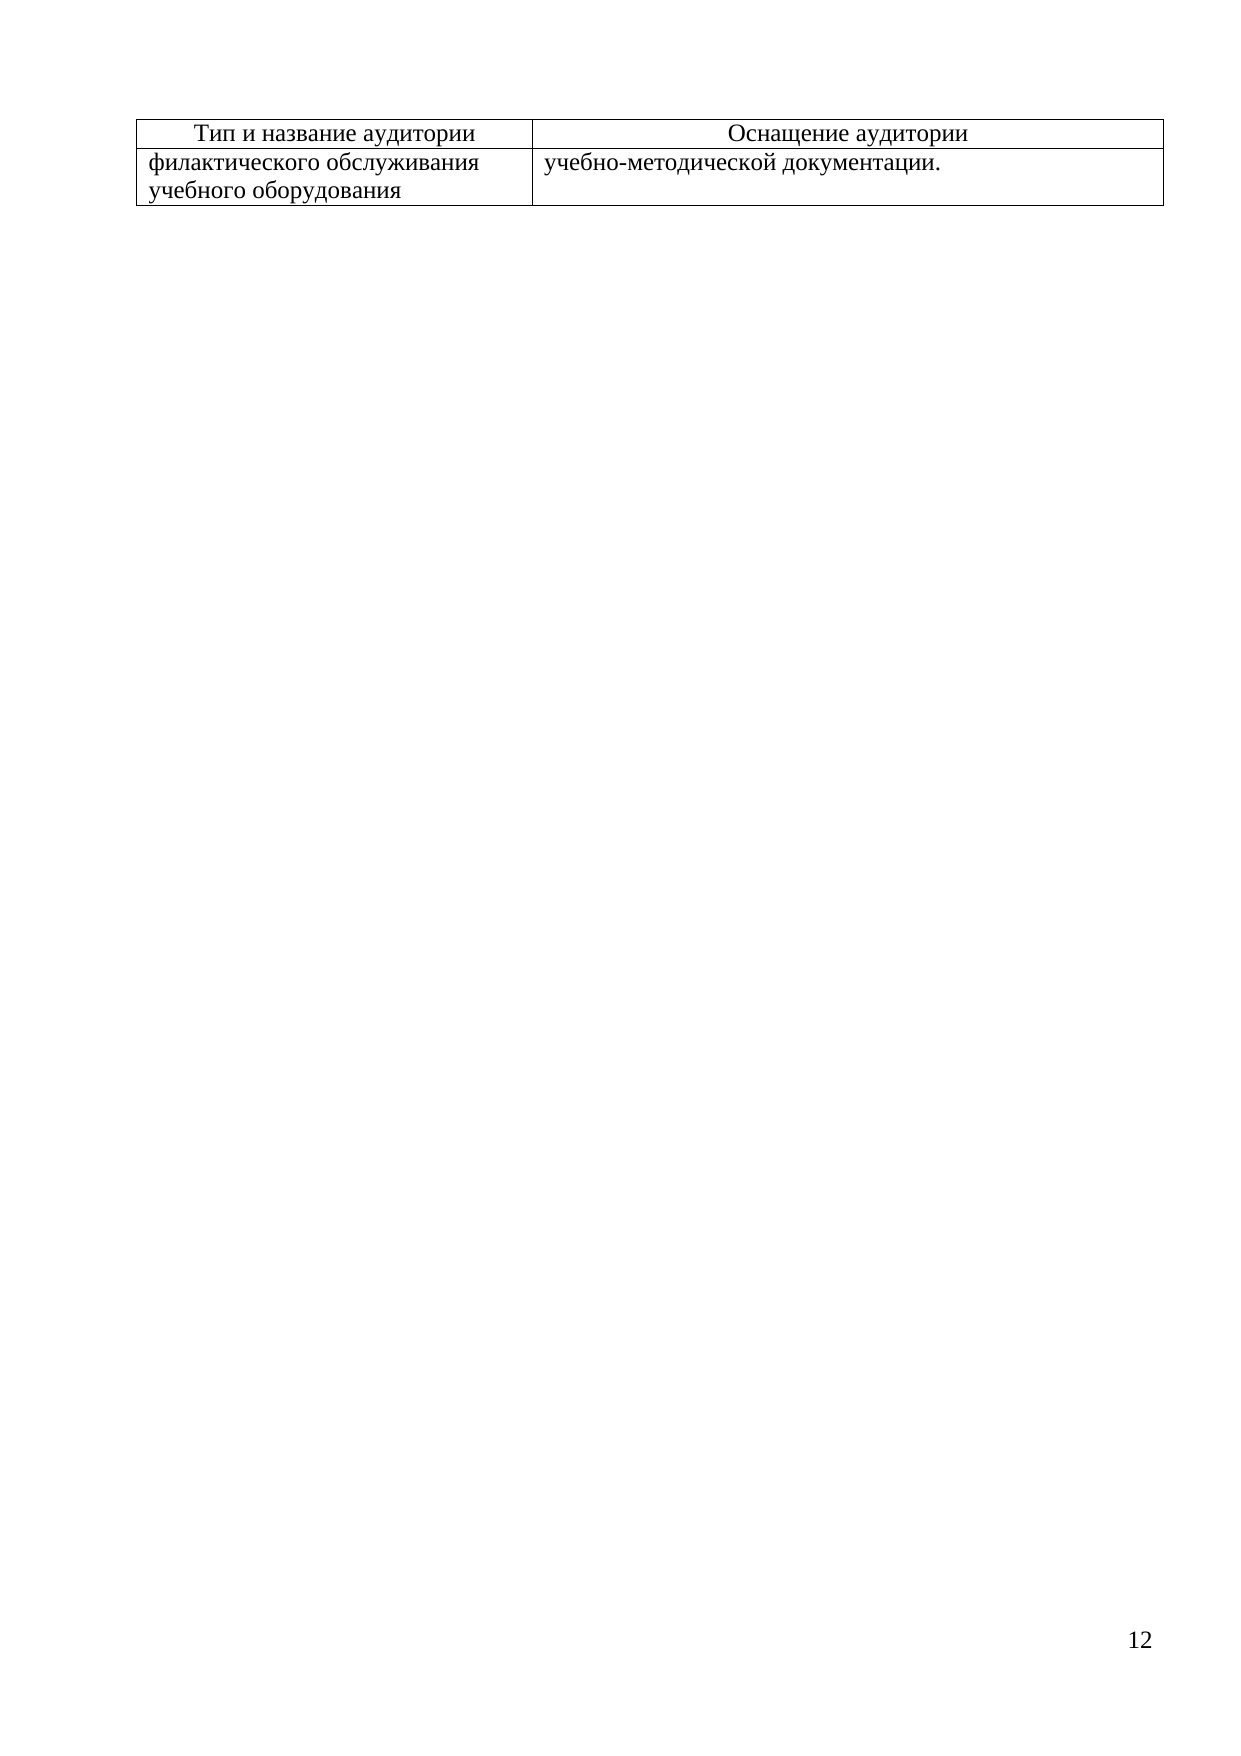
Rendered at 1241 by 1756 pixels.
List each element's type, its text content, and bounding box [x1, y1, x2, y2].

table_cell учебно-методической документации. [533, 149, 1163, 205]
table_cell филактического обслуживания учебного оборудования [137, 149, 532, 205]
table_header Тип и название аудитории [137, 120, 532, 148]
table_header Оснащение аудитории [533, 120, 1163, 148]
text 12 [125, 1625, 1152, 1654]
